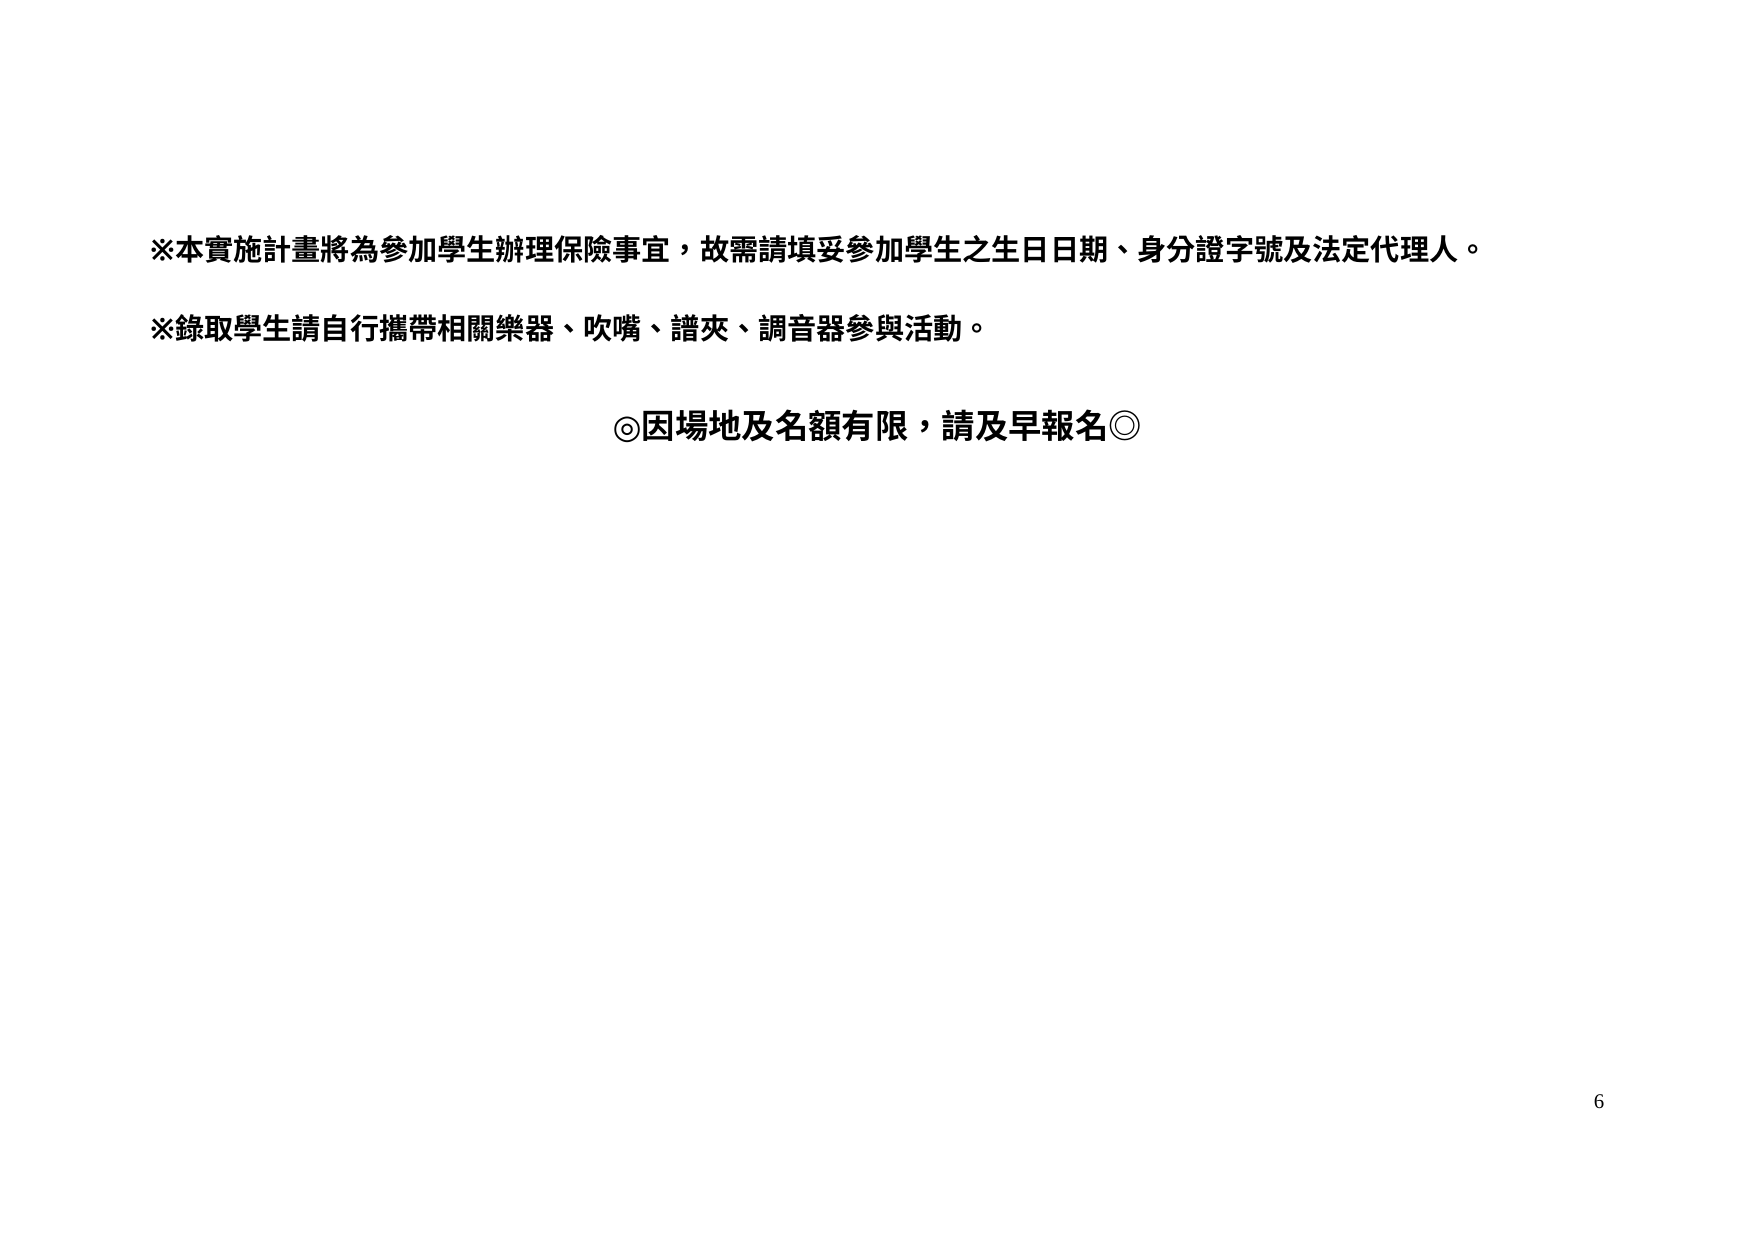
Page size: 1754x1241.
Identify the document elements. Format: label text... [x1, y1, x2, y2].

text ◎因場地及名額有限，請及早報名◎ [150, 387, 1604, 462]
text ※錄取學生請自行攜帶相關樂器、吹嘴、譜夾、調音器參與活動。 [150, 308, 1604, 347]
text ※本實施計畫將為參加學生辦理保險事宜，故需請填妥參加學生之生日日期、身分證字號及法定代理人。 [150, 228, 1604, 268]
